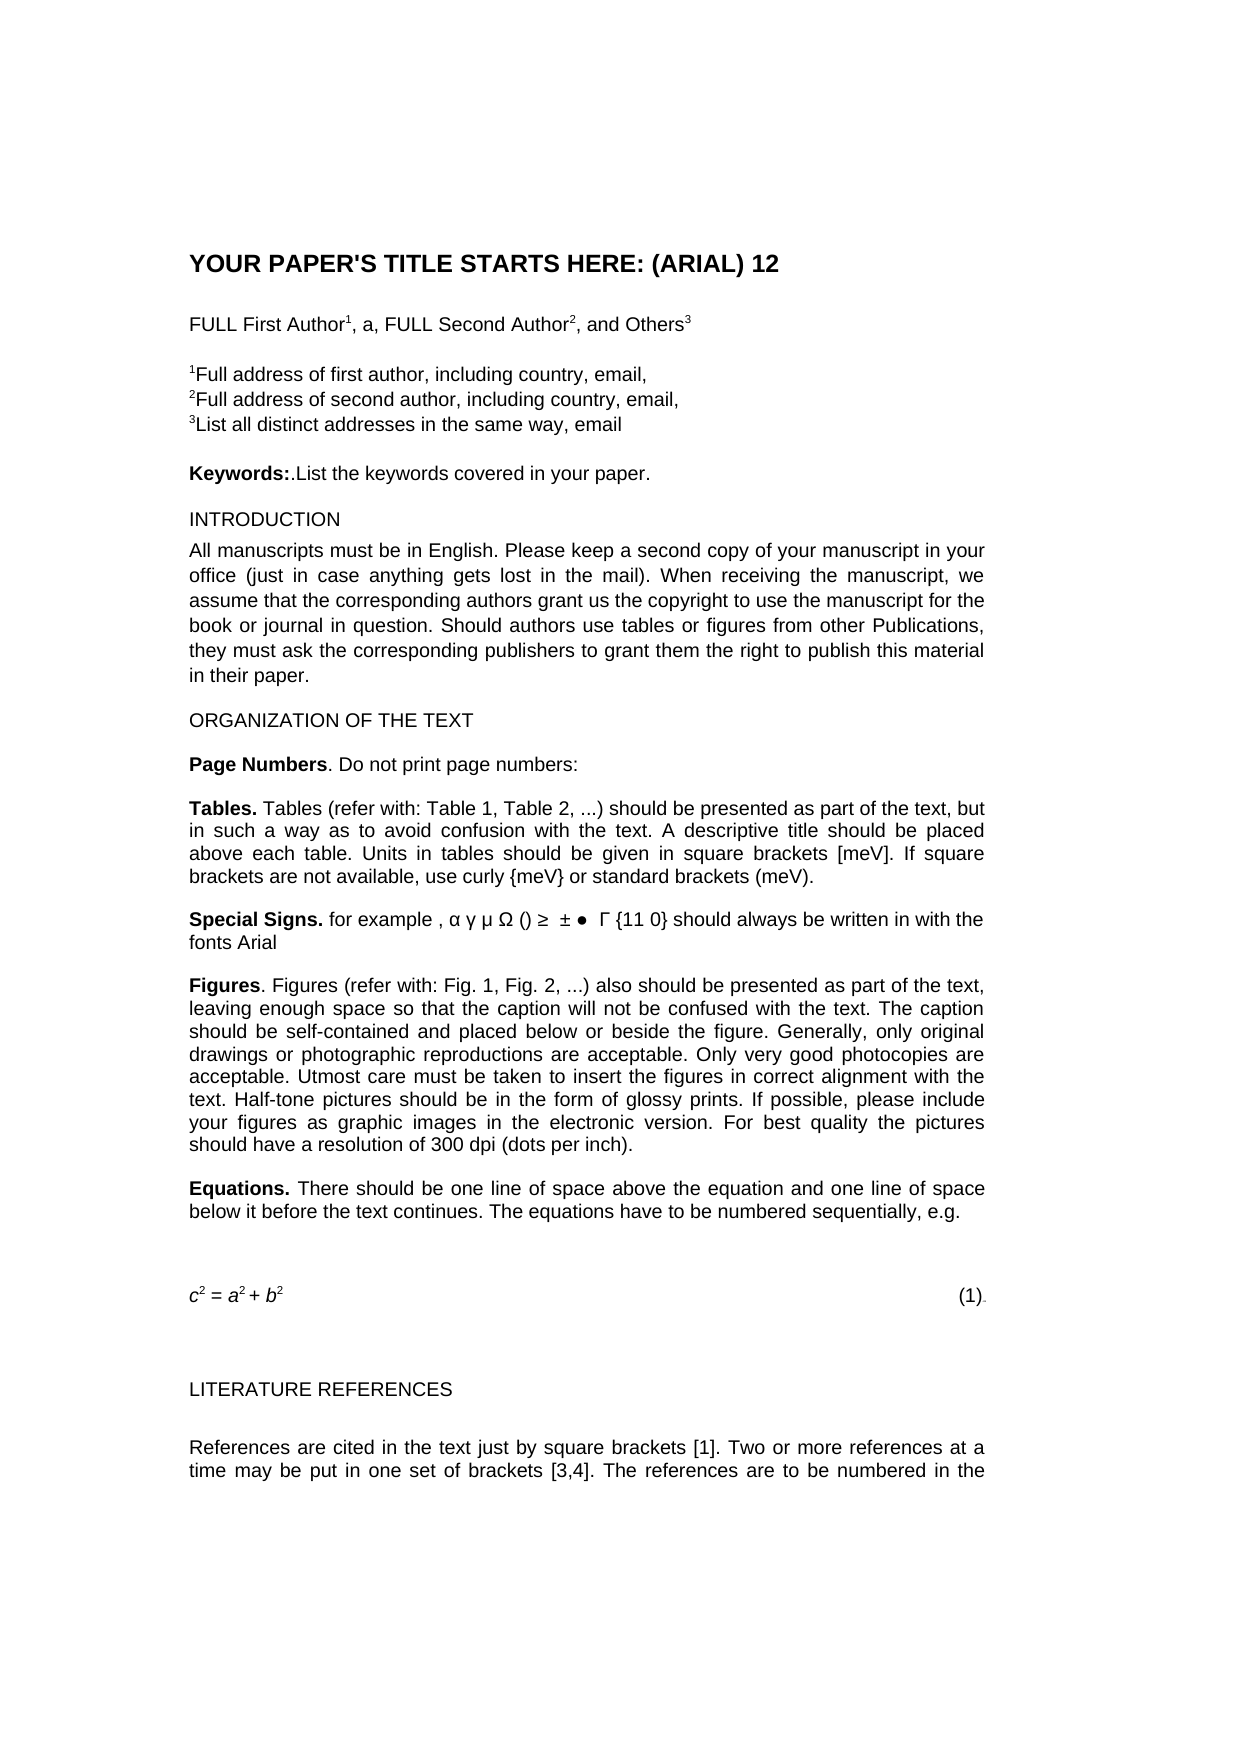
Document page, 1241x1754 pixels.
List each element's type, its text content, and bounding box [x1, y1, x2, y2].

text Tables. Tables (refer with: Table 1, Table 2, ...) should be presented as part of the text, but in such a way as to avoid confusion with the text. A descriptive title should be placed above each table. Units in tables should be given in square brackets [meV]. If square brackets are not available, use curly {meV} or standard brackets (meV). [189, 796, 986, 887]
subtitle Your Paper's Title Starts Here: (Arial) 12 [189, 249, 986, 277]
text 3List all distinct addresses in the same way, email [189, 412, 986, 435]
text Keywords:.List the keywords covered in your paper. [189, 462, 986, 485]
text FULL First Author1, a, FULL Second Author2, and Others3 [189, 313, 986, 336]
text 1Full address of first author, including country, email, [189, 363, 986, 385]
text ORGANIZATION OF THE TEXT [189, 709, 986, 732]
text All manuscripts must be in English. Please keep a second copy of your manuscript in your office (just in case anything gets lost in the mail). When receiving the manuscript, we assume that the corresponding authors grant us the copyright to use the manuscript for the book or journal in question. Should authors use tables or figures from other Publications, they must ask the corresponding publishers to grant them the right to publish this material in their paper. [189, 539, 986, 686]
text Equations. There should be one line of space above the equation and one line of space below it before the text continues. The equations have to be numbered sequentially, e.g. [189, 1177, 986, 1222]
text Literature References [189, 1378, 986, 1401]
text Figures. Figures (refer with: Fig. 1, Fig. 2, ...) also should be presented as part of the text, leaving enough space so that the caption will not be confused with the text. The caption should be self-contained and placed below or beside the figure. Generally, only original drawings or photographic reproductions are acceptable. Only very good photocopies are acceptable. Utmost care must be taken to insert the figures in correct alignment with the text. Half-tone pictures should be in the form of glossy prints. If possible, please include your figures as graphic images in the electronic version. For best quality the pictures should have a resolution of 300 dpi (dots per inch). [189, 974, 986, 1156]
text c2 = a2 + b2 (1)40B [189, 1283, 986, 1306]
text 2Full address of second author, including country, email, [189, 388, 986, 410]
text Special Signs. for example , α γ μ Ω () ≥ ± ● Γ {11 0} should always be written in with the fonts Arial [189, 908, 986, 953]
text Introduction [189, 508, 986, 531]
text Page Numbers. Do not print page numbers: [189, 753, 986, 776]
